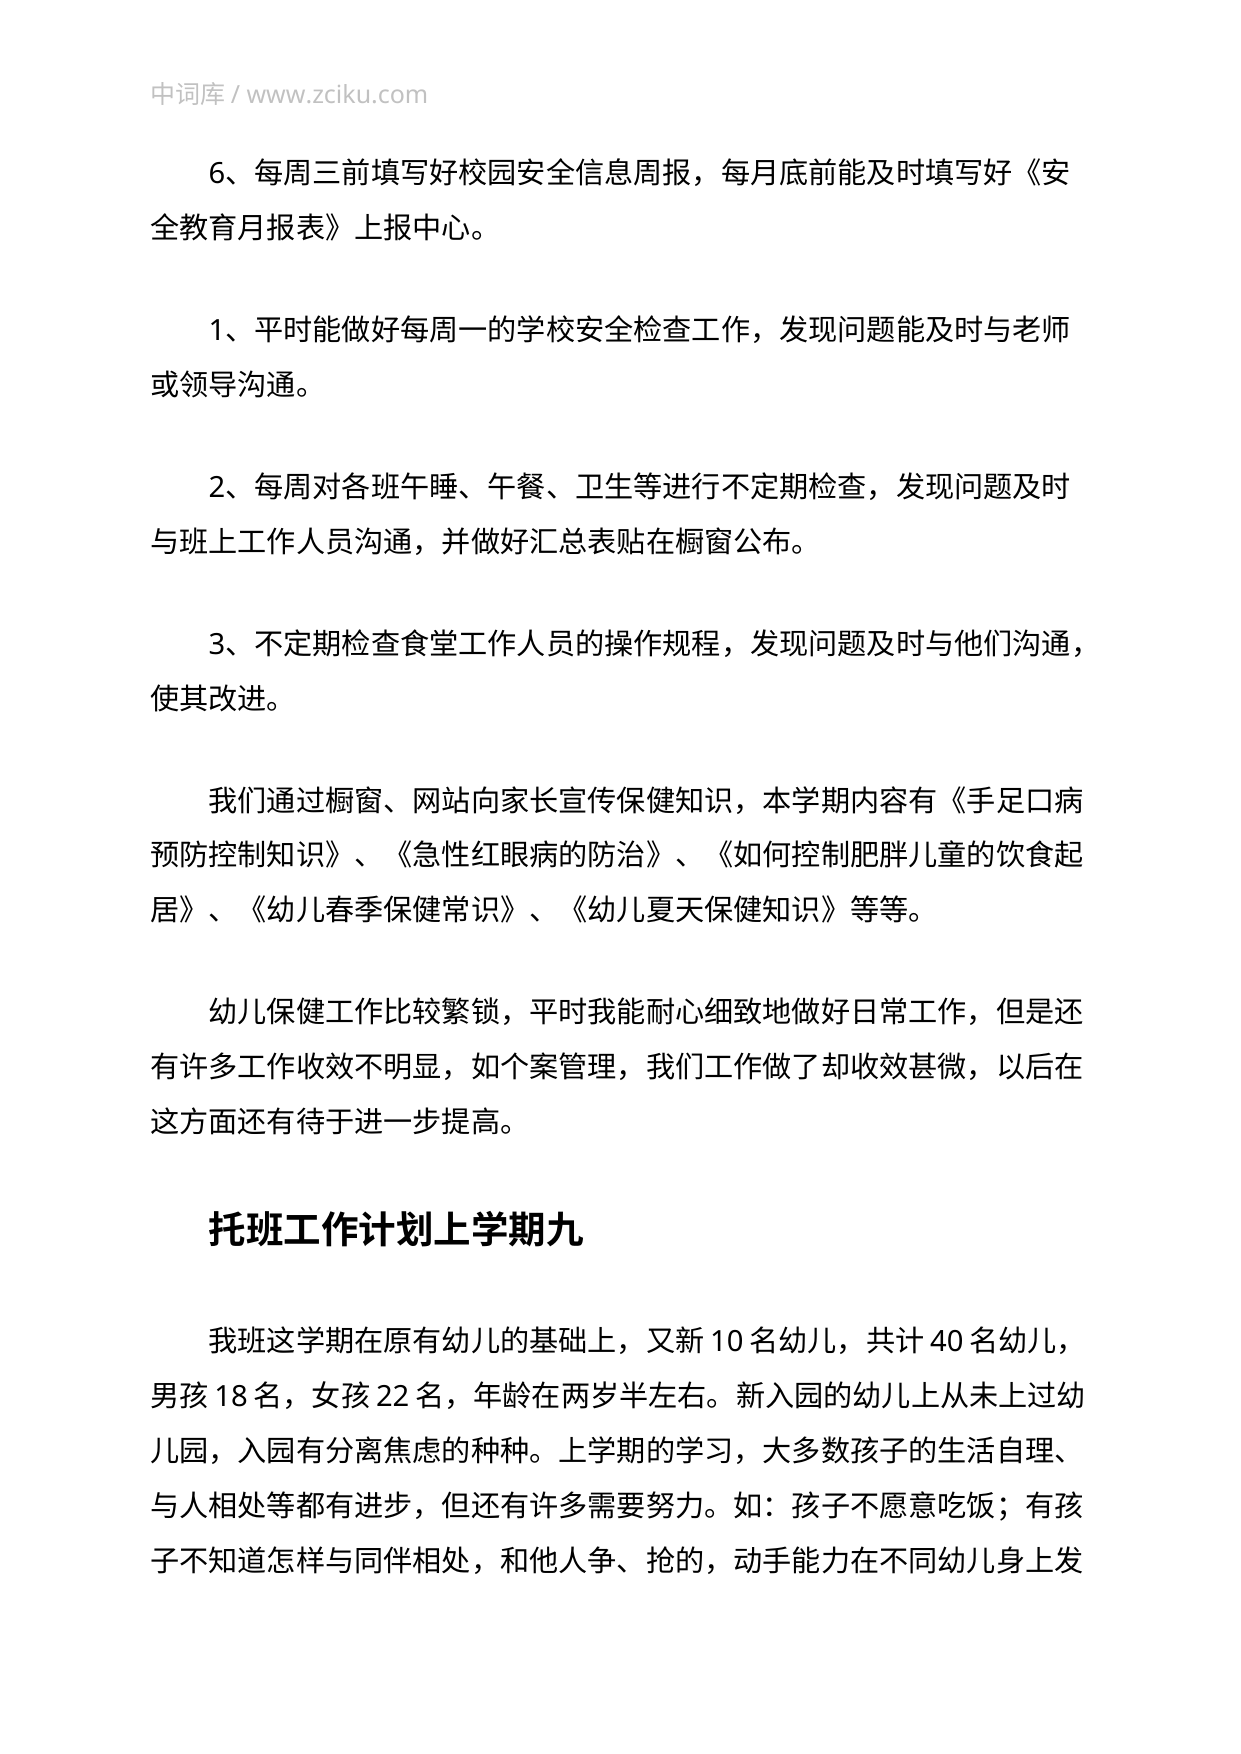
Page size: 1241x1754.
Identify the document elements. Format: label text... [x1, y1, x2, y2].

text 3、不定期检查食堂工作人员的操作规程，发现问题及时与他们沟通，使其改进。 [150, 620, 1090, 718]
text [150, 1318, 1090, 1580]
text 2、每周对各班午睡、午餐、卫生等进行不定期检查，发现问题及时与班上工作人员沟通，并做好汇总表贴在橱窗公布。 [150, 463, 1090, 561]
text 幼儿保健工作比较繁锁，平时我能耐心细致地做好日常工作，但是还有许多工作收效不明显，如个案管理，我们工作做了却收效甚微，以后在这方面还有待于进一步提高。 [150, 989, 1090, 1141]
text 6、每周三前填写好校园安全信息周报，每月底前能及时填写好《安全教育月报表》上报中心。 [150, 150, 1090, 247]
text 我们通过橱窗、网站向家长宣传保健知识，本学期内容有《手足口病预防控制知识》、《急性红眼病的防治》、《如何控制肥胖儿童的饮食起居》、《幼儿春季保健常识》、《幼儿夏天保健知识》等等。 [150, 777, 1090, 929]
text 1、平时能做好每周一的学校安全检查工作，发现问题能及时与老师或领导沟通。 [150, 307, 1090, 404]
text 托班工作计划上学期九 [150, 1200, 1090, 1254]
